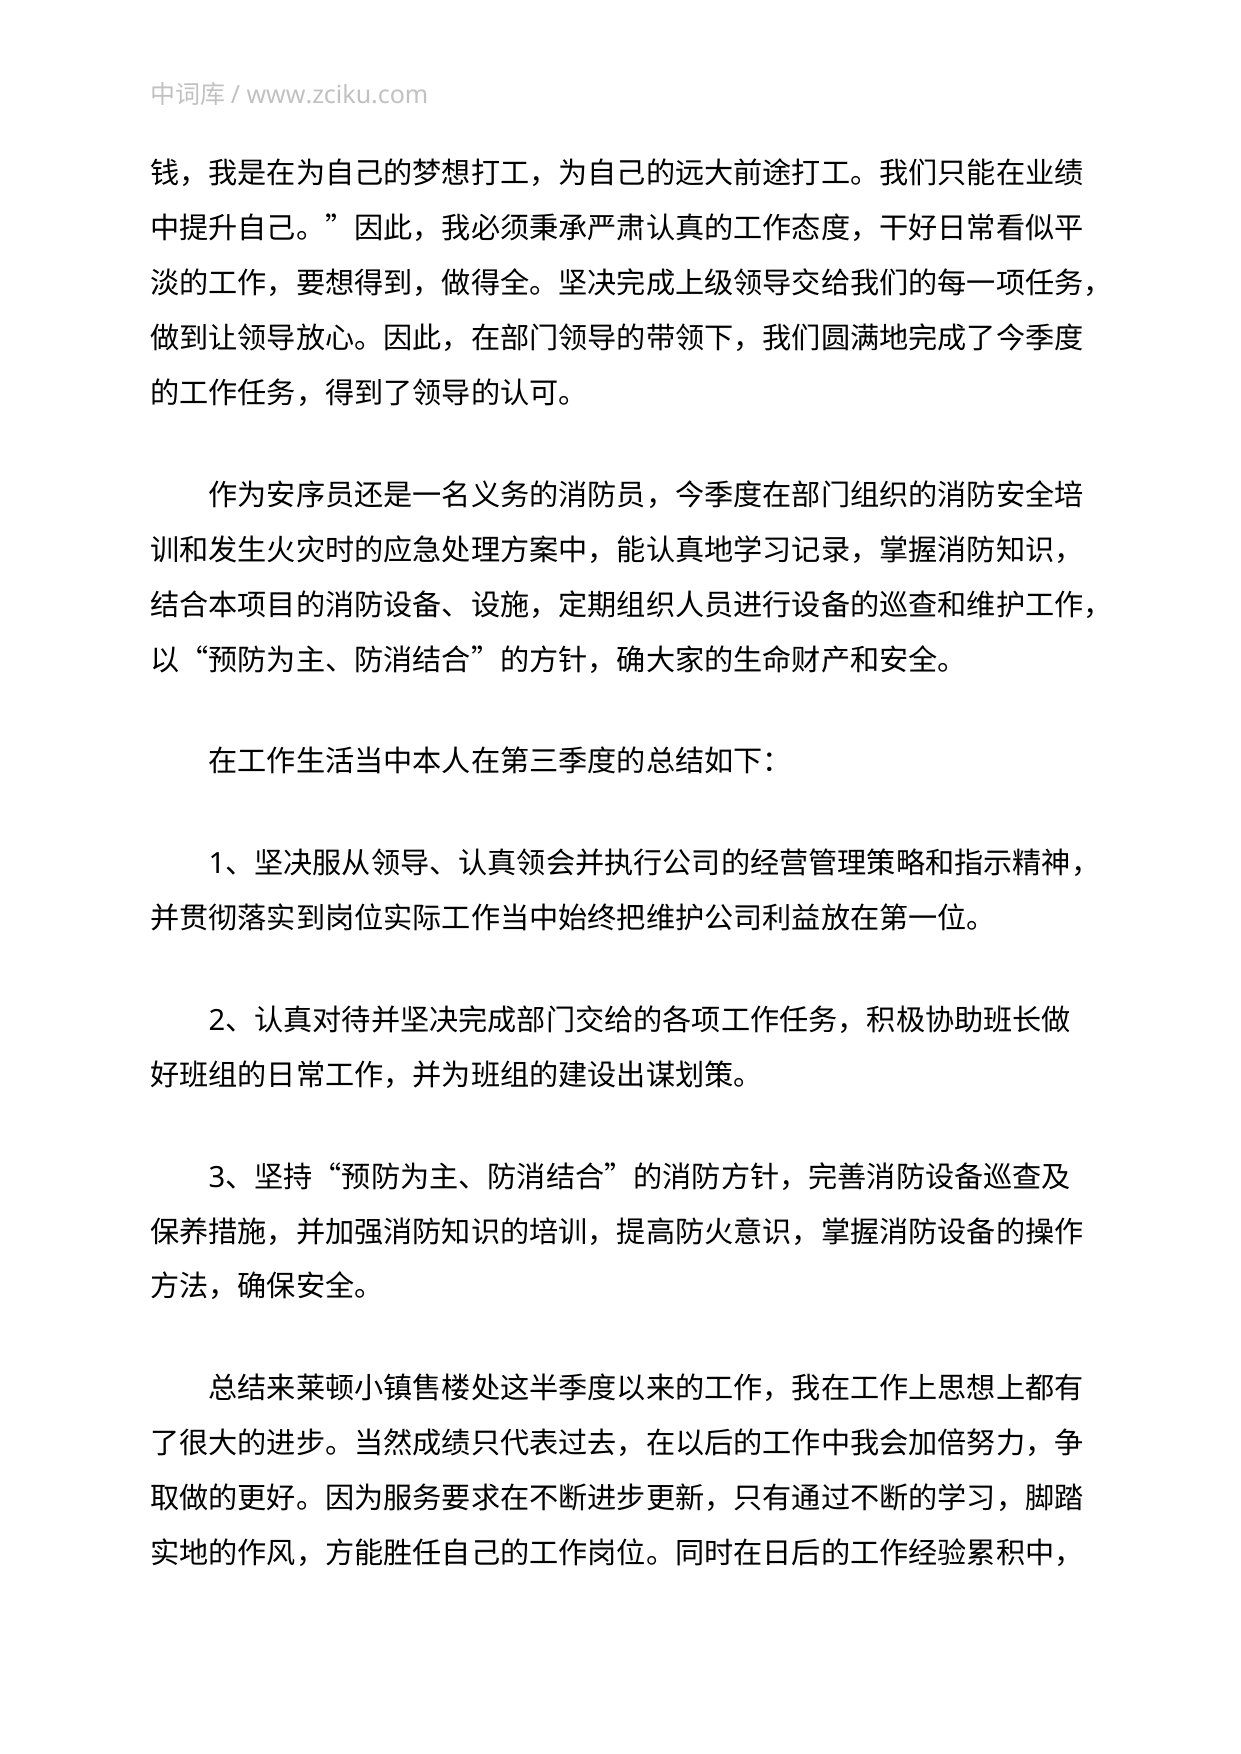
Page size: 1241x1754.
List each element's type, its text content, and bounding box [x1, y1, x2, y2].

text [150, 1365, 1090, 1572]
text 在工作生活当中本人在第三季度的总结如下： [150, 738, 1090, 780]
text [150, 150, 1090, 412]
text 1、坚决服从领导、认真领会并执行公司的经营管理策略和指示精神，并贯彻落实到岗位实际工作当中始终把维护公司利益放在第一位。 [150, 839, 1090, 937]
text 3、坚持“预防为主、防消结合”的消防方针，完善消防设备巡查及保养措施，并加强消防知识的培训，提高防火意识，掌握消防设备的操作方法，确保安全。 [150, 1153, 1090, 1305]
text 2、认真对待并坚决完成部门交给的各项工作任务，积极协助班长做好班组的日常工作，并为班组的建设出谋划策。 [150, 996, 1090, 1094]
text 作为安序员还是一名义务的消防员，今季度在部门组织的消防安全培训和发生火灾时的应急处理方案中，能认真地学习记录，掌握消防知识，结合本项目的消防设备、设施，定期组织人员进行设备的巡查和维护工作，以“预防为主、防消结合”的方针，确大家的生命财产和安全。 [150, 471, 1090, 678]
